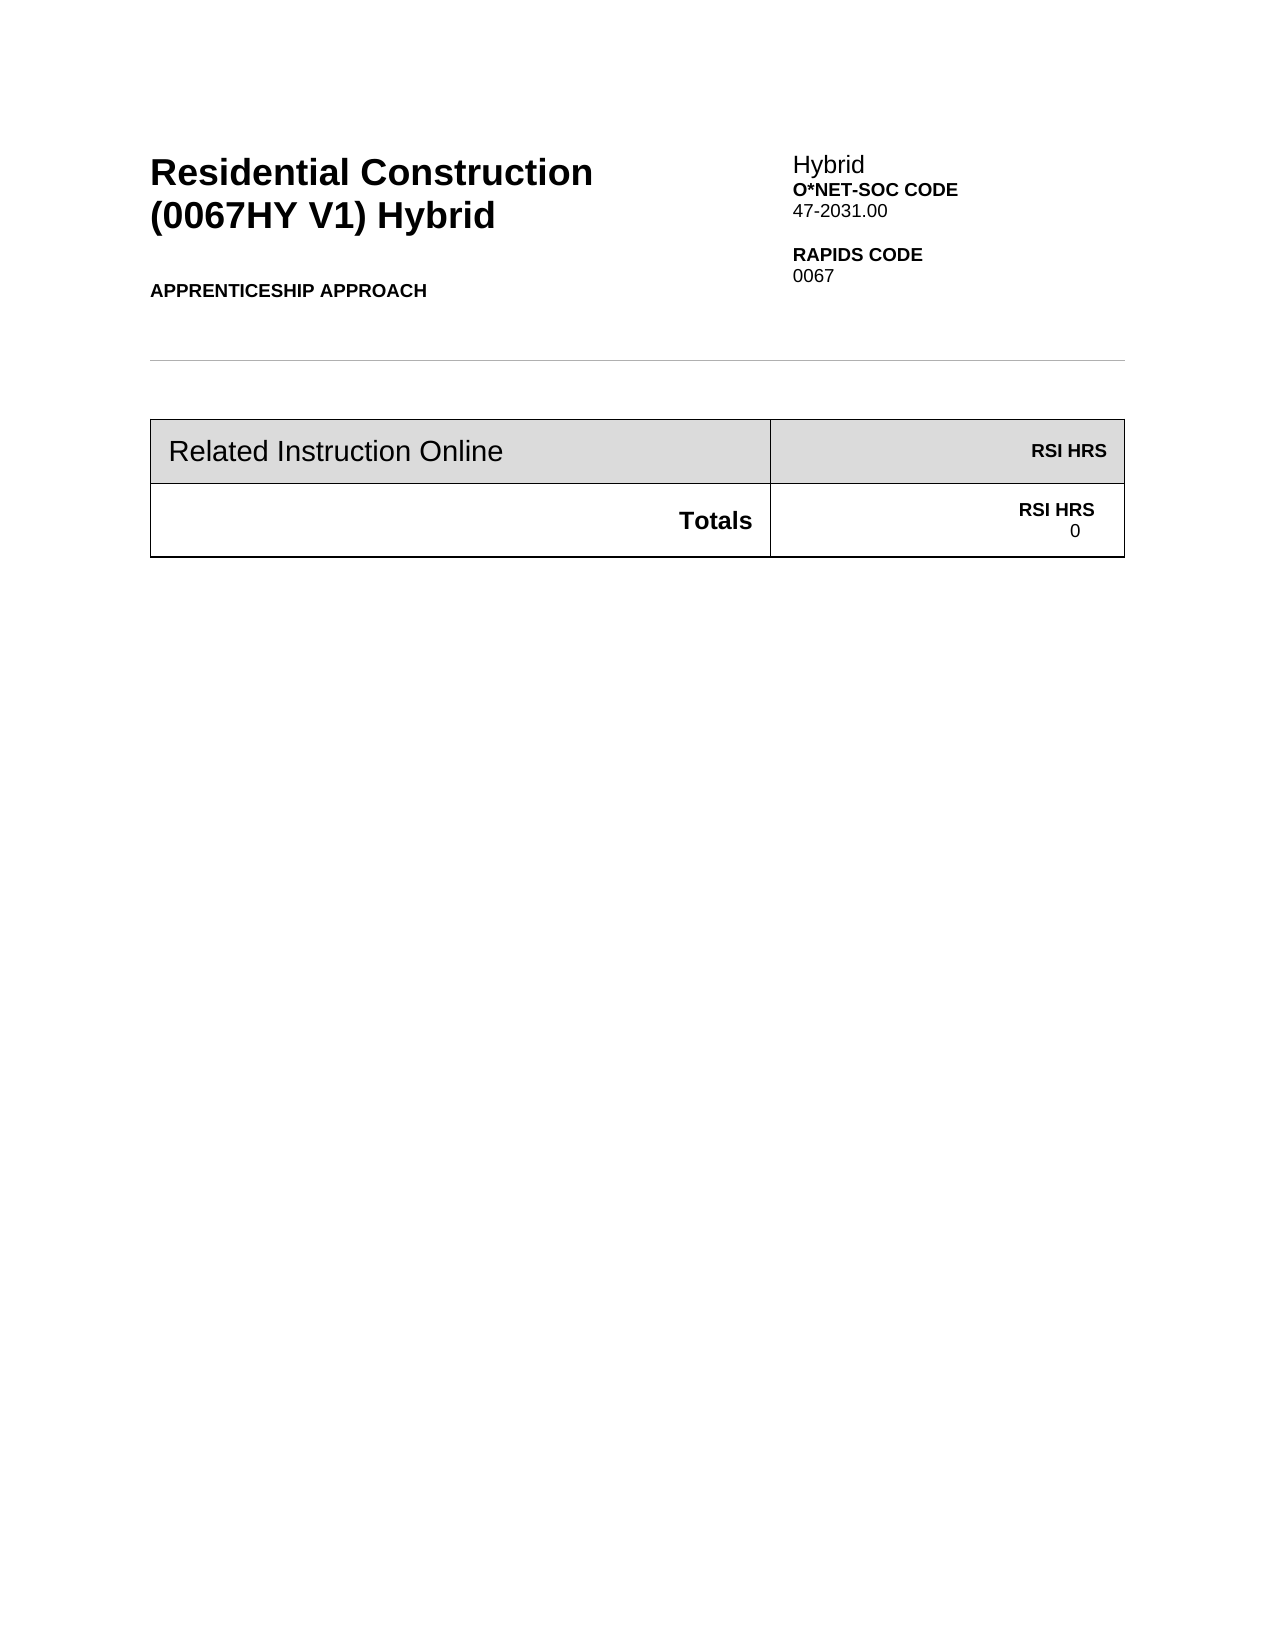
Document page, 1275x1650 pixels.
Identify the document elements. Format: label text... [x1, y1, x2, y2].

text APPRENTICESHIP APPROACH [150, 279, 719, 301]
table_header Related Instruction Online [151, 420, 770, 483]
text 0067 [793, 265, 1125, 287]
table_cell Totals [151, 484, 770, 556]
table_header RSI HRS [771, 420, 1124, 483]
text O*NET-SOC CODE [793, 179, 1125, 200]
table_cell RSI HRS 0 [771, 484, 1124, 556]
text Hybrid [793, 150, 1125, 179]
text RAPIDS CODE [793, 243, 1125, 265]
text 47-2031.00 [793, 200, 1125, 222]
text Residential Construction (0067HY V1) Hybrid [150, 150, 719, 236]
